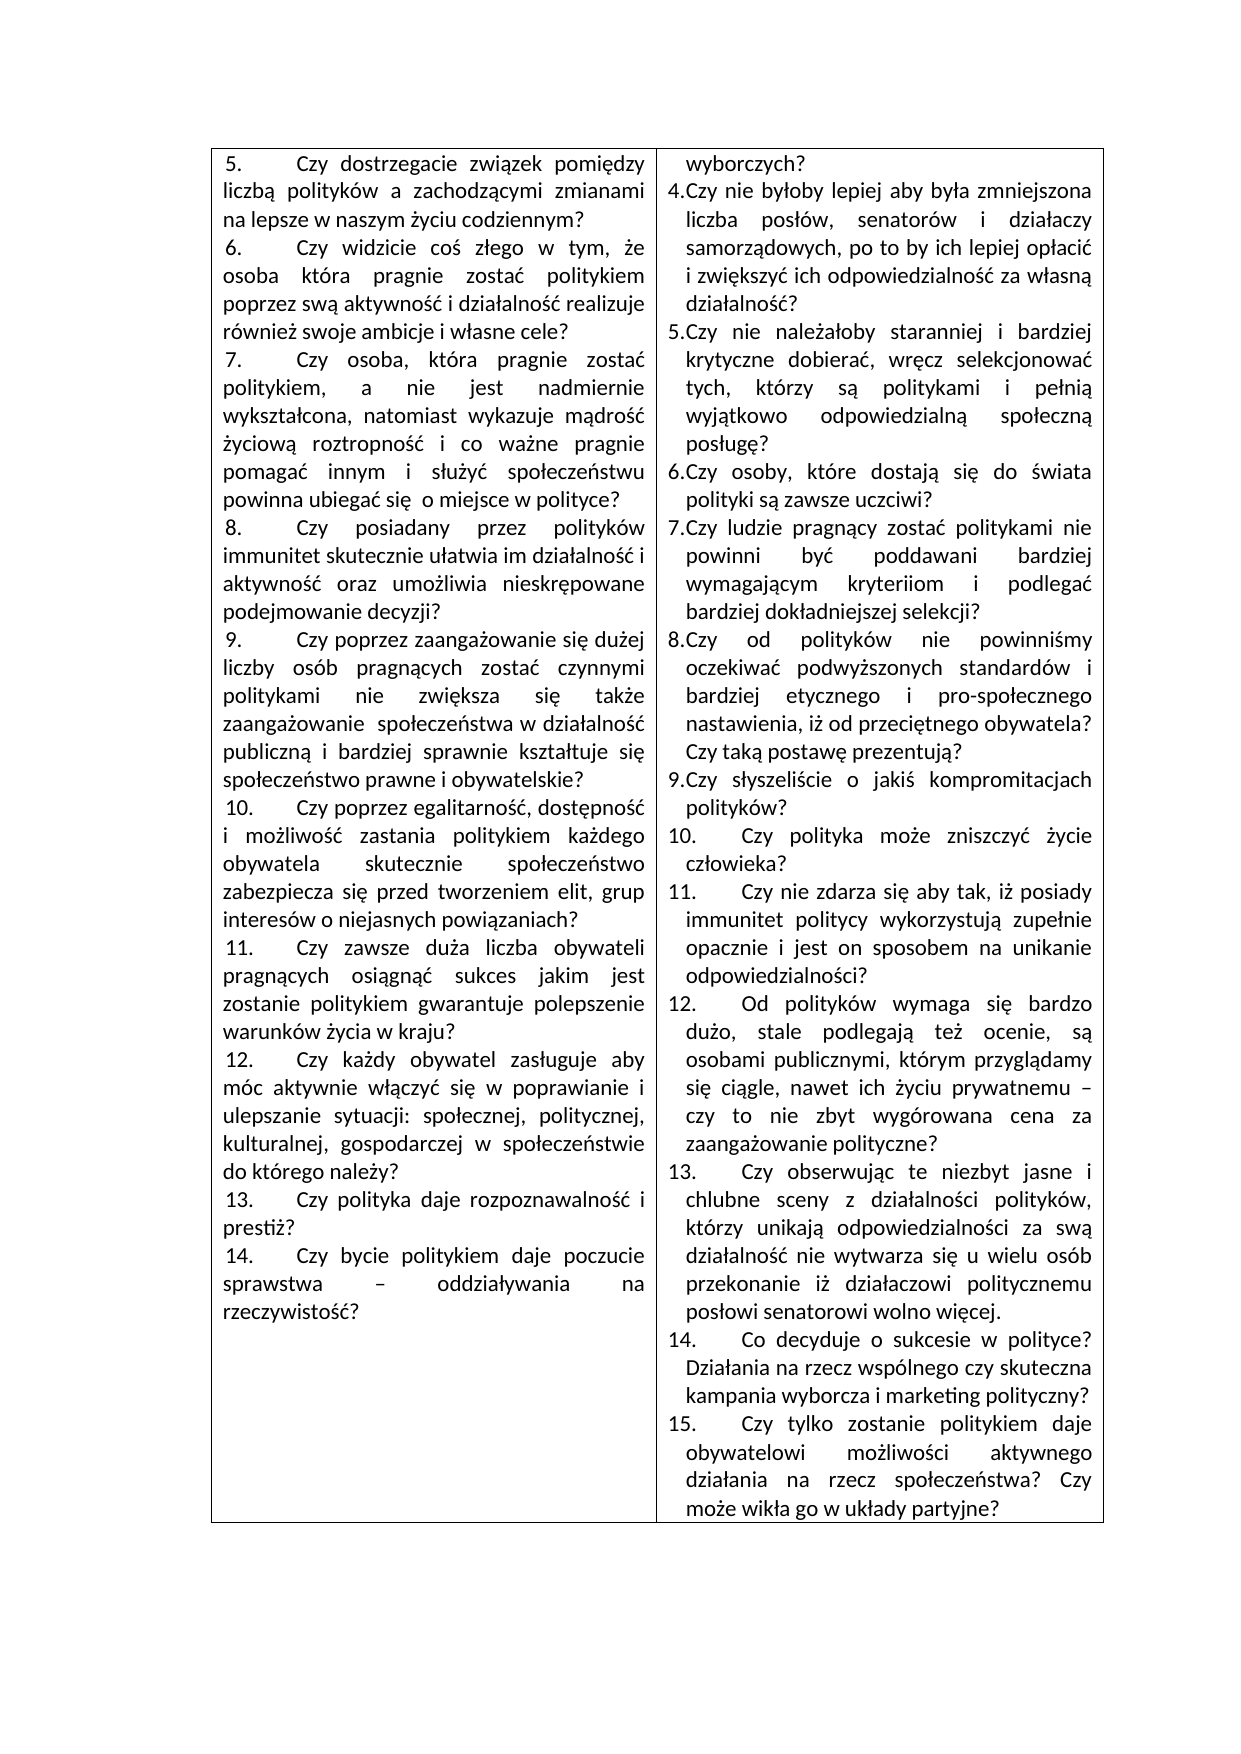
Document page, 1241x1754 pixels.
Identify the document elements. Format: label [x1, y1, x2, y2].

table_cell [657, 149, 1103, 1522]
table_cell [212, 149, 656, 1522]
